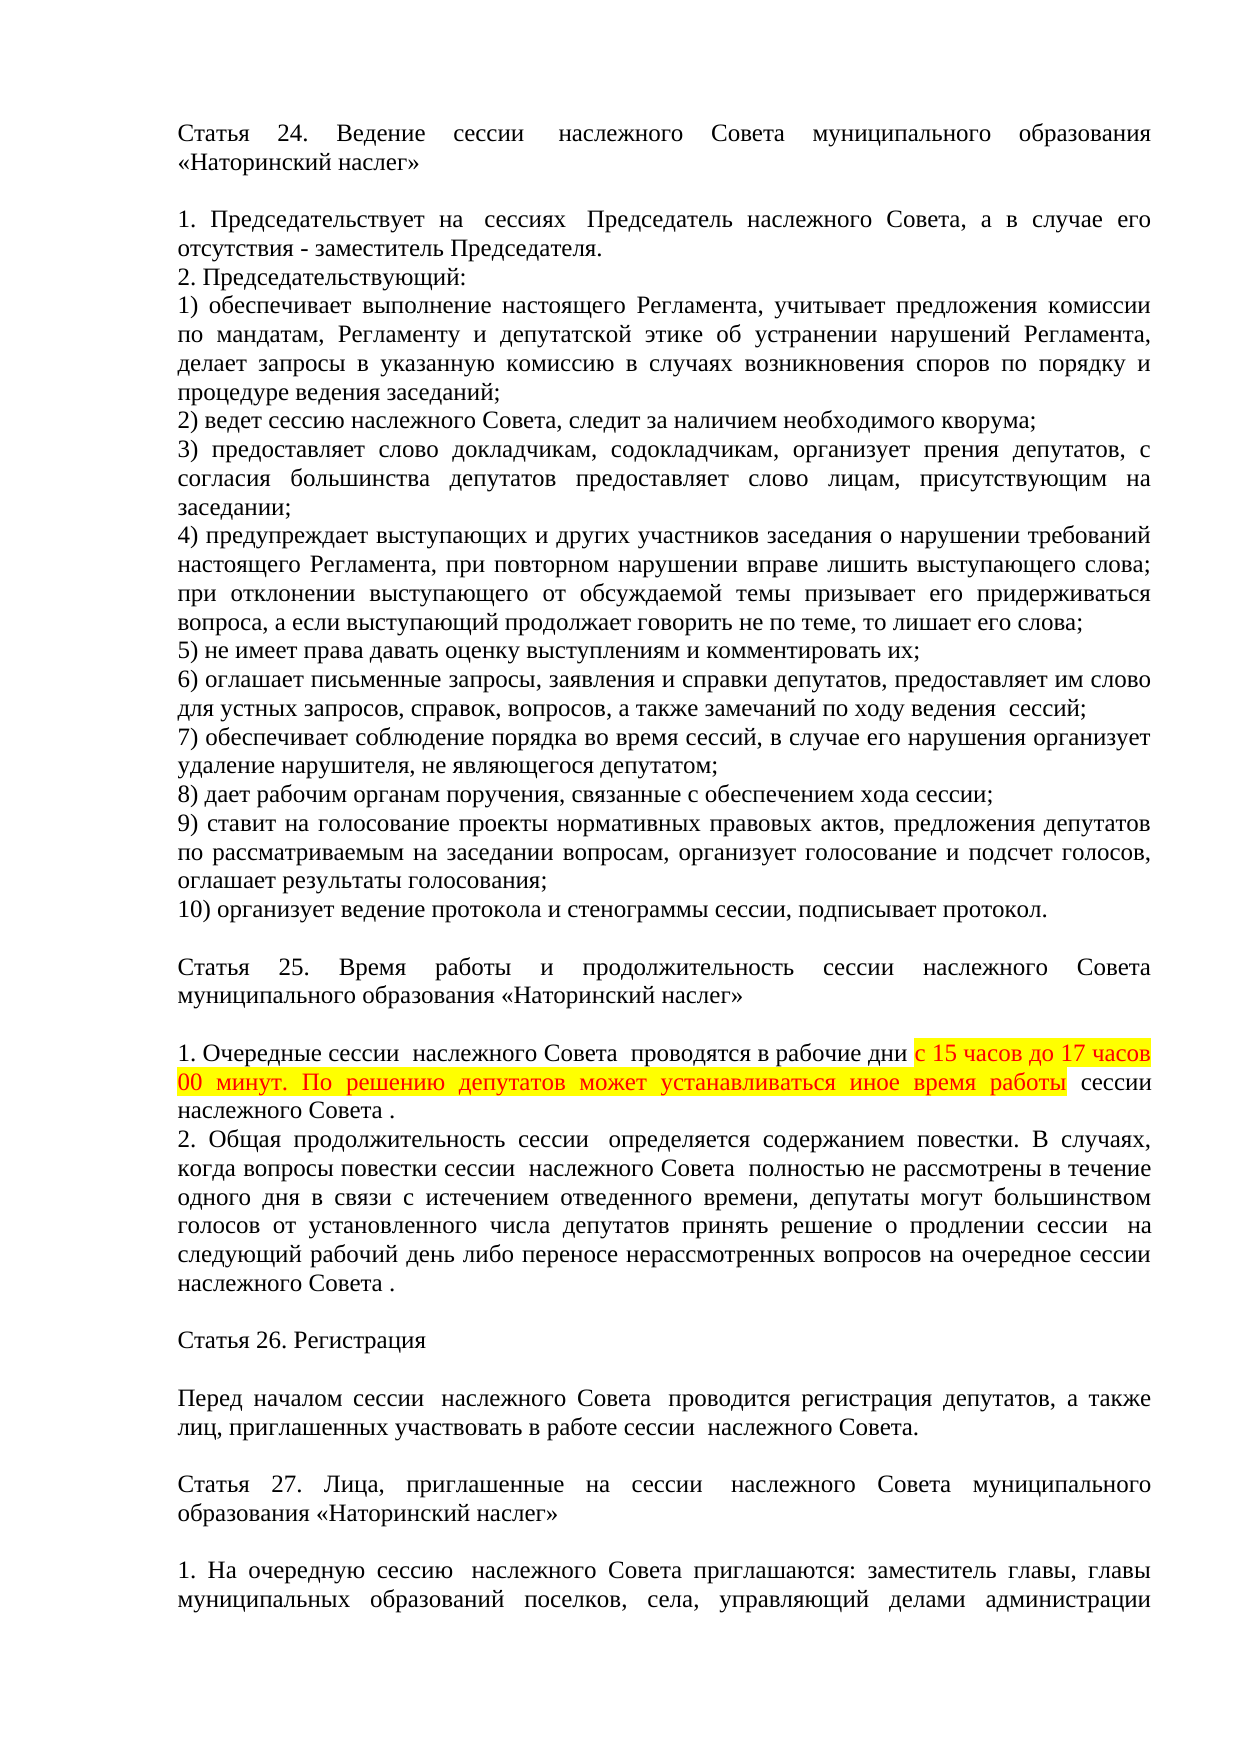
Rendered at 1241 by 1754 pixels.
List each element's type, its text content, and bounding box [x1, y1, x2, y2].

text 8) дает рабочим органам поручения, связанные с обеспечением хода сессии; [177, 779, 1152, 808]
text Перед началом сессии наслежного Совета проводится регистрация депутатов, а также лиц, приглашенных участвовать в работе сессии наслежного Совета. [177, 1383, 1152, 1441]
text 10) организует ведение протокола и стенограммы сессии, подписывает протокол. [177, 894, 1152, 923]
text 2. Общая продолжительность сессии определяется содержанием повестки. В случаях, когда вопросы повестки сессии наслежного Совета полностью не рассмотрены в течение одного дня в связи с истечением отведенного времени, депутаты могут большинством голосов от установленного числа депутатов принять решение о продлении сессии на следующий рабочий день либо переносе нерассмотренных вопросов на очередное сессии наслежного Совета . [177, 1124, 1152, 1297]
text 6) оглашает письменные запросы, заявления и справки депутатов, предоставляет им слово для устных запросов, справок, вопросов, а также замечаний по ходу ведения сессий; [177, 664, 1152, 722]
text 4) предупреждает выступающих и других участников заседания о нарушении требований настоящего Регламента, при повторном нарушении вправе лишить выступающего слова; при отклонении выступающего от обсуждаемой темы призывает его придерживаться вопроса, а если выступающий продолжает говорить не по теме, то лишает его слова; [177, 521, 1152, 636]
text 5) не имеет права давать оценку выступлениям и комментировать их; [177, 636, 1152, 664]
text 7) обеспечивает соблюдение порядка во время сессий, в случае его нарушения организует удаление нарушителя, не являющегося депутатом; [177, 722, 1152, 779]
text 9) ставит на голосование проекты нормативных правовых актов, предложения депутатов по рассматриваемым на заседании вопросам, организует голосование и подсчет голосов, оглашает результаты голосования; [177, 808, 1152, 894]
text Статья 27. Лица, приглашенные на сессии наслежного Совета муниципального образования «Наторинский наслег» [177, 1469, 1152, 1527]
text 3) предоставляет слово докладчикам, содокладчикам, организует прения депутатов, с согласия большинства депутатов предоставляет слово лицам, присутствующим на заседании; [177, 434, 1152, 521]
text 2) ведет сессию наслежного Совета, следит за наличием необходимого кворума; [177, 406, 1152, 434]
text 1. Очередные сессии наслежного Совета проводятся в рабочие дни с 15 часов до 17 часов 00 минут. По решению депутатов может устанавливаться иное время работы сессии наслежного Совета . [177, 1038, 1152, 1124]
text 2. Председательствующий: [177, 262, 1152, 291]
text 1. Председательствует на сессиях Председатель наслежного Совета, а в случае его отсутствия - заместитель Председателя. [177, 204, 1152, 262]
text Статья 24. Ведение сессии наслежного Совета муниципального образования «Наторинский наслег» [177, 118, 1152, 176]
text 1) обеспечивает выполнение настоящего Регламента, учитывает предложения комиссии по мандатам, Регламенту и депутатской этике об устранении нарушений Регламента, делает запросы в указанную комиссию в случаях возникновения споров по порядку и процедуре ведения заседаний; [177, 291, 1152, 406]
text Статья 25. Время работы и продолжительность сессии наслежного Совета муниципального образования «Наторинский наслег» [177, 952, 1152, 1009]
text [177, 1556, 1152, 1613]
text Статья 26. Регистрация [177, 1326, 1152, 1354]
